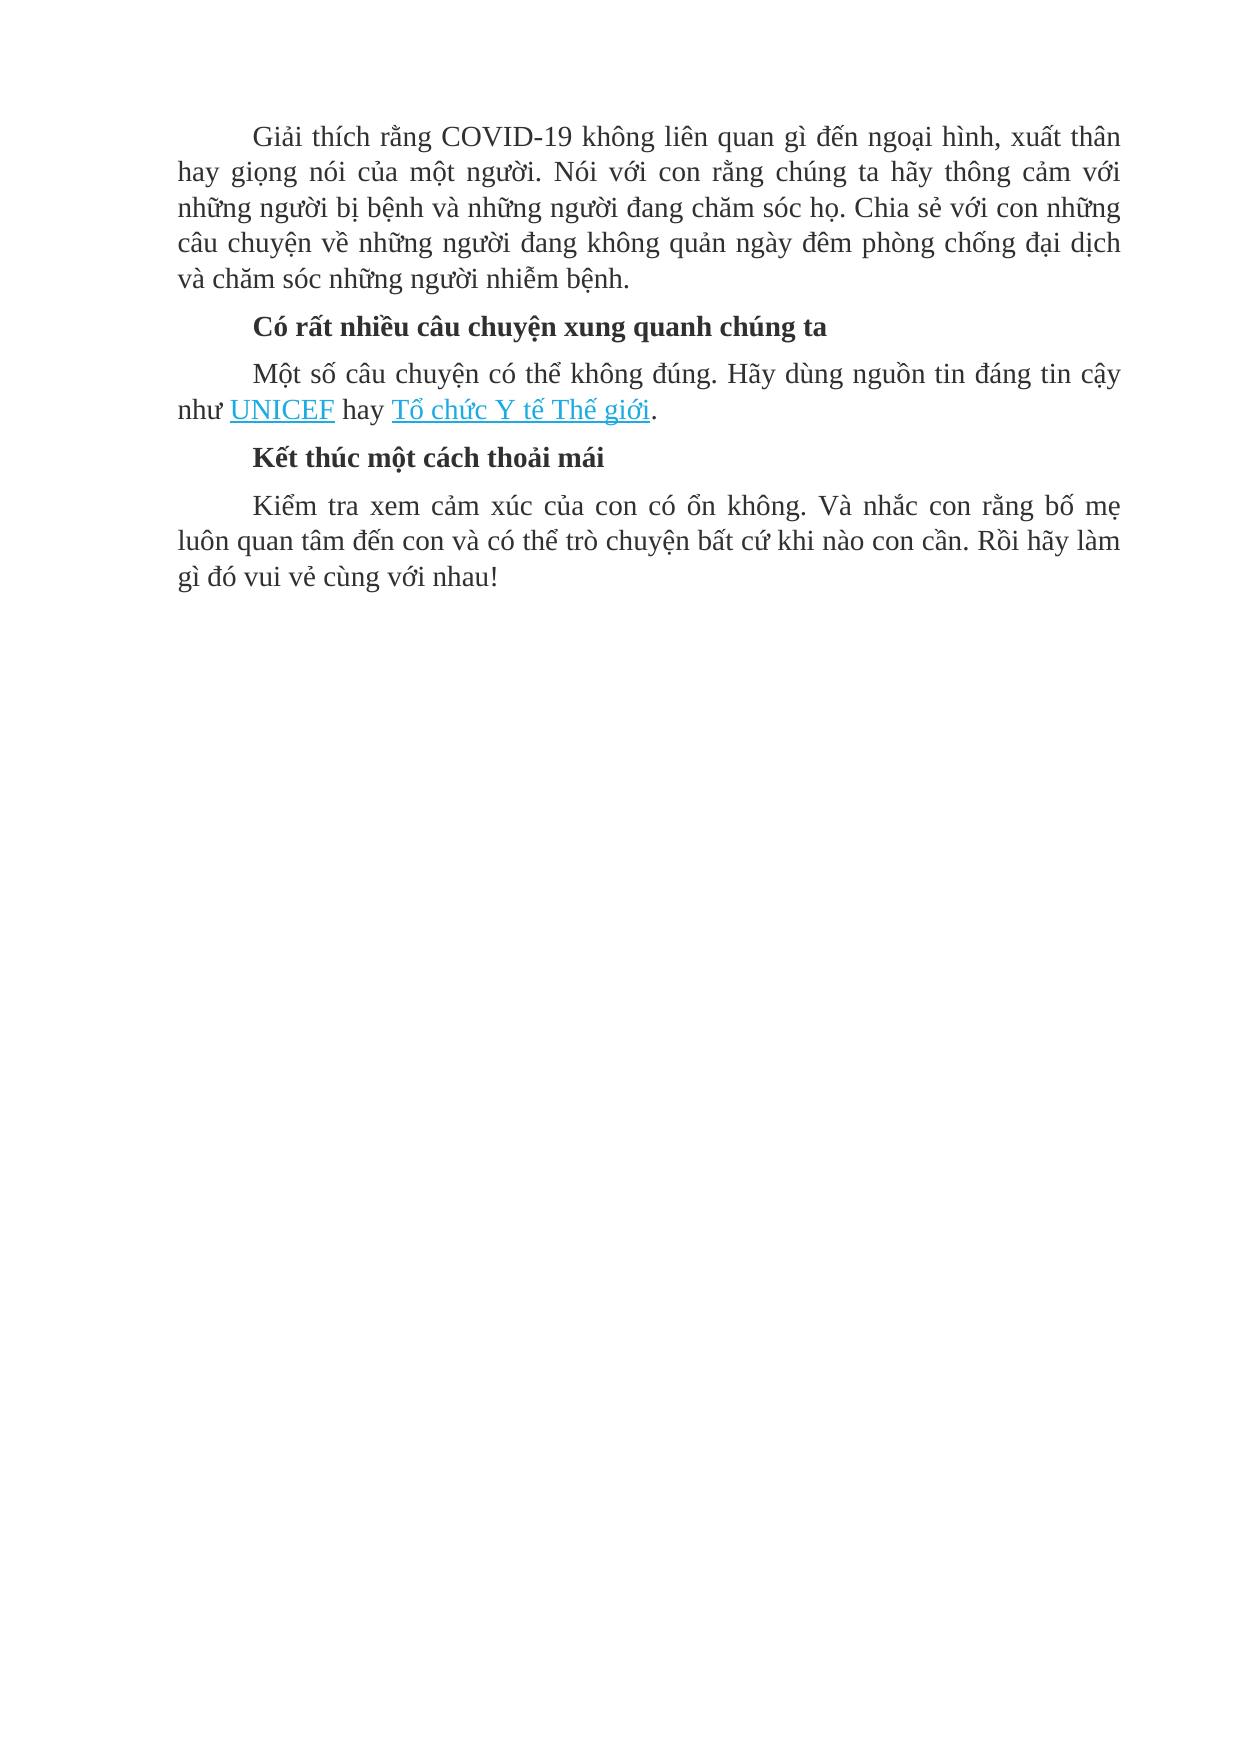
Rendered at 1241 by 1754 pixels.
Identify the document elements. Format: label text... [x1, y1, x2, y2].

text Kiểm tra xem cảm xúc của con có ổn không. Và nhắc con rằng bố mẹ luôn quan tâm đến con và có thể trò chuyện bất cứ khi nào con cần. Rồi hãy làm gì đó vui vẻ cùng với nhau! [177, 487, 1122, 593]
text Một số câu chuyện có thể không đúng. Hãy dùng nguồn tin đáng tin cậy như UNICEF hay Tổ chức Y tế Thế giới. [177, 356, 1122, 426]
text Giải thích rằng COVID-19 không liên quan gì đến ngoại hình, xuất thân hay giọng nói của một người. Nói với con rằng chúng ta hãy thông cảm với những người bị bệnh và những người đang chăm sóc họ. Chia sẻ với con những câu chuyện về những người đang không quản ngày đêm phòng chống đại dịch và chăm sóc những người nhiễm bệnh. [177, 118, 1122, 295]
text Kết thúc một cách thoải mái [177, 439, 1122, 474]
text Có rất nhiều câu chuyện xung quanh chúng ta [177, 308, 1122, 343]
